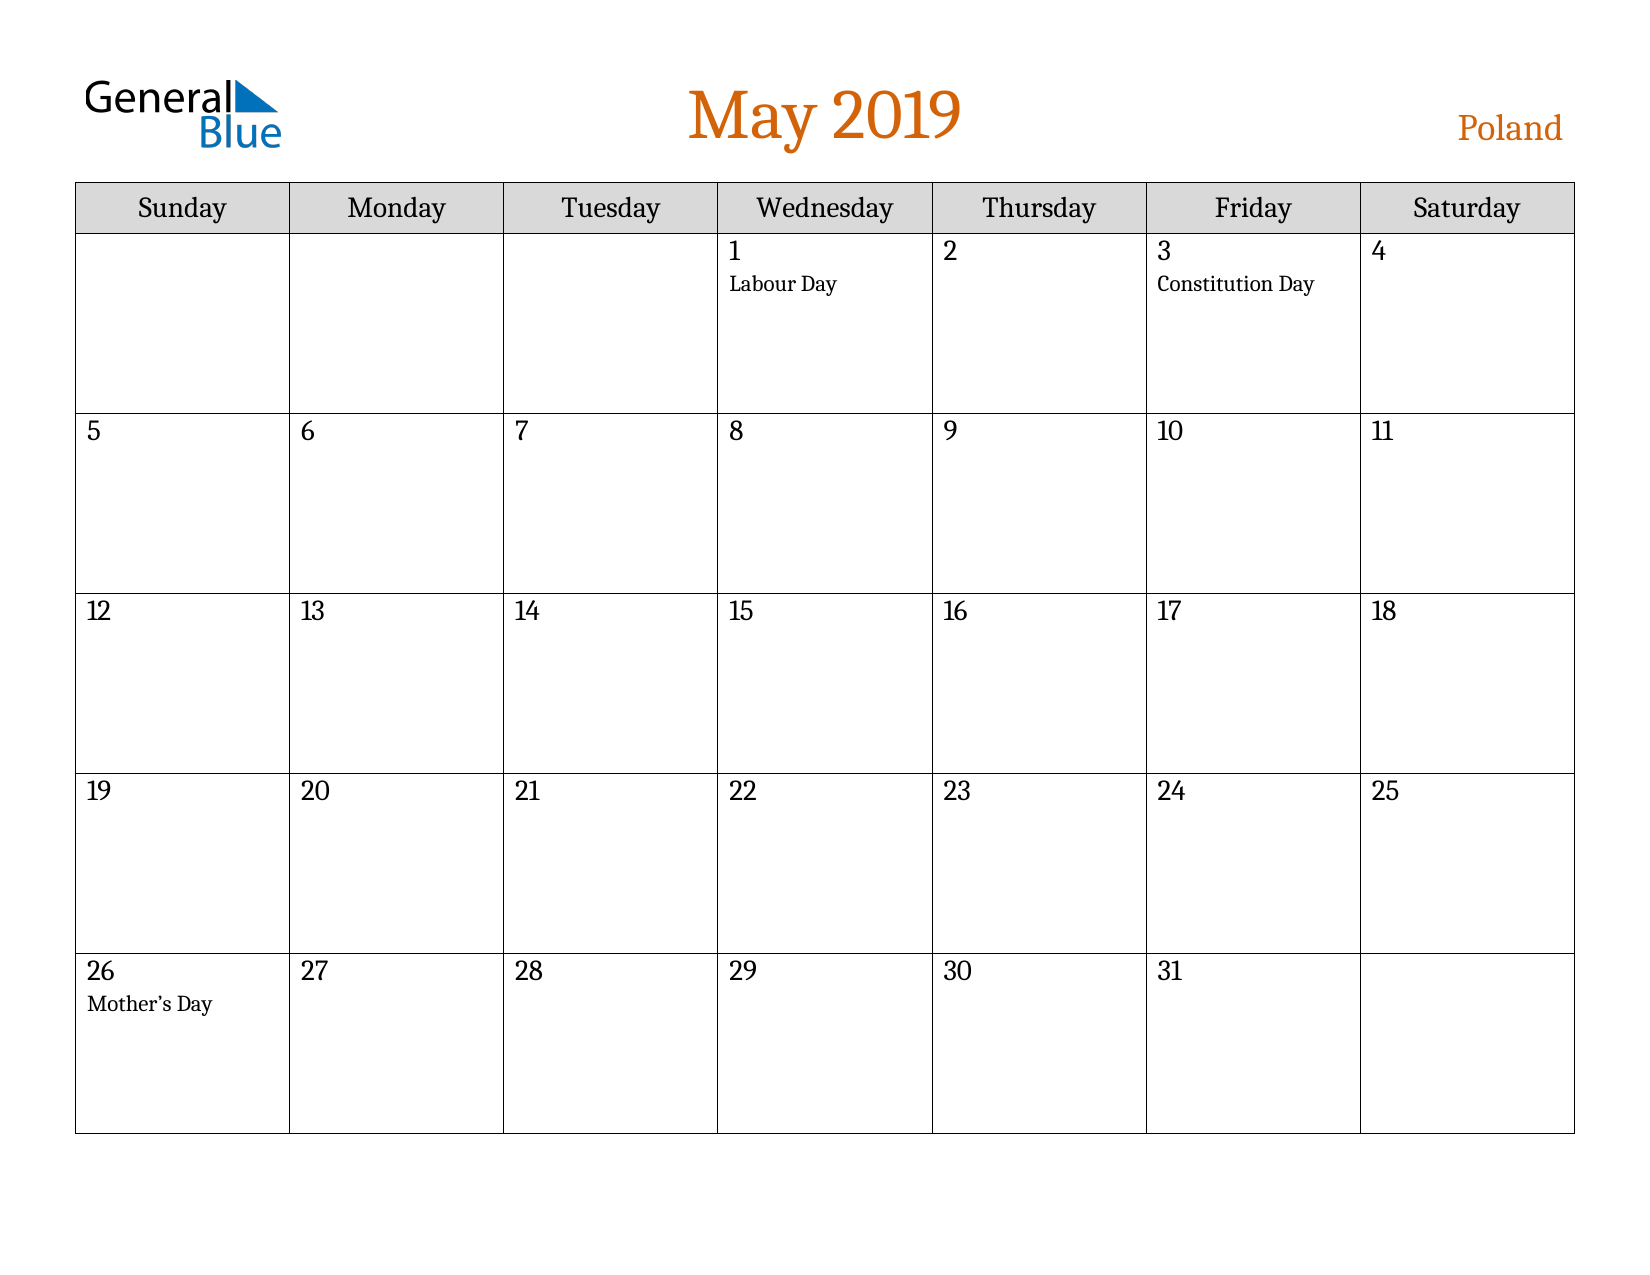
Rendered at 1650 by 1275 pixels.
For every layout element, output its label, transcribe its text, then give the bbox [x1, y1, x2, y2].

table_cell Constitution Day [1147, 270, 1360, 413]
table_cell [504, 270, 717, 413]
table_cell [1147, 450, 1360, 593]
table_cell [76, 270, 289, 413]
table_cell [76, 234, 289, 270]
table_cell 7 [504, 414, 717, 450]
table_cell [1147, 810, 1360, 953]
table_cell Wednesday [718, 183, 932, 233]
table_cell 3 [1147, 234, 1360, 270]
table_cell [290, 270, 503, 413]
table_cell [76, 630, 289, 773]
table_cell 28 [504, 954, 717, 990]
table_cell 12 [76, 594, 289, 630]
table_cell Saturday [1361, 183, 1574, 233]
picture [86, 80, 281, 148]
table_cell [76, 450, 289, 593]
table_cell 25 [1361, 774, 1574, 810]
table_cell 29 [718, 954, 932, 990]
table_cell 27 [290, 954, 503, 990]
table_cell 5 [76, 414, 289, 450]
table_cell Labour Day [718, 270, 932, 413]
table_cell [933, 270, 1146, 413]
table_cell 11 [1361, 414, 1574, 450]
table_cell [290, 990, 503, 1133]
table_cell [1361, 450, 1574, 593]
table_cell 14 [504, 594, 717, 630]
table_cell [504, 810, 717, 953]
table_cell [290, 810, 503, 953]
table_cell 13 [290, 594, 503, 630]
table_header Poland [1146, 75, 1574, 182]
table_cell [718, 450, 932, 593]
table_cell [718, 810, 932, 953]
table_cell Tuesday [504, 183, 717, 233]
table_cell 20 [290, 774, 503, 810]
table_cell [1361, 954, 1574, 990]
table_cell 17 [1147, 594, 1360, 630]
table_cell [504, 990, 717, 1133]
table_cell 10 [1147, 414, 1360, 450]
table_header May 2019 [504, 75, 1146, 182]
table_cell 23 [933, 774, 1146, 810]
table_cell Sunday [76, 183, 289, 233]
table_cell 19 [76, 774, 289, 810]
table_cell [718, 990, 932, 1133]
table_cell [1361, 990, 1574, 1133]
table_cell 21 [504, 774, 717, 810]
table_cell 6 [290, 414, 503, 450]
table_cell 1 [718, 234, 932, 270]
table_cell [933, 630, 1146, 773]
table_cell 4 [1361, 234, 1574, 270]
table_cell 15 [718, 594, 932, 630]
table_cell 22 [718, 774, 932, 810]
table_cell [290, 630, 503, 773]
table_cell Monday [290, 183, 503, 233]
table_cell 2 [933, 234, 1146, 270]
table_cell [718, 630, 932, 773]
table_cell [290, 450, 503, 593]
table_cell 9 [933, 414, 1146, 450]
table_cell 26 [76, 954, 289, 990]
table_cell [504, 450, 717, 593]
table_header [76, 75, 503, 182]
table_cell [504, 234, 717, 270]
table_cell [1361, 810, 1574, 953]
table_cell 30 [933, 954, 1146, 990]
table_cell Thursday [933, 183, 1146, 233]
table_cell [933, 990, 1146, 1133]
table_cell [76, 810, 289, 953]
table_cell 16 [933, 594, 1146, 630]
table_cell [933, 450, 1146, 593]
table_cell 24 [1147, 774, 1360, 810]
table_cell [1361, 630, 1574, 773]
table_cell [504, 630, 717, 773]
table_cell [1361, 270, 1574, 413]
table_cell 31 [1147, 954, 1360, 990]
table_cell [1147, 630, 1360, 773]
table_cell [1147, 990, 1360, 1133]
table_cell Mother’s Day [76, 990, 289, 1133]
table_cell 8 [718, 414, 932, 450]
table_cell 18 [1361, 594, 1574, 630]
table_cell [290, 234, 503, 270]
table_cell [933, 810, 1146, 953]
table_cell Friday [1147, 183, 1360, 233]
